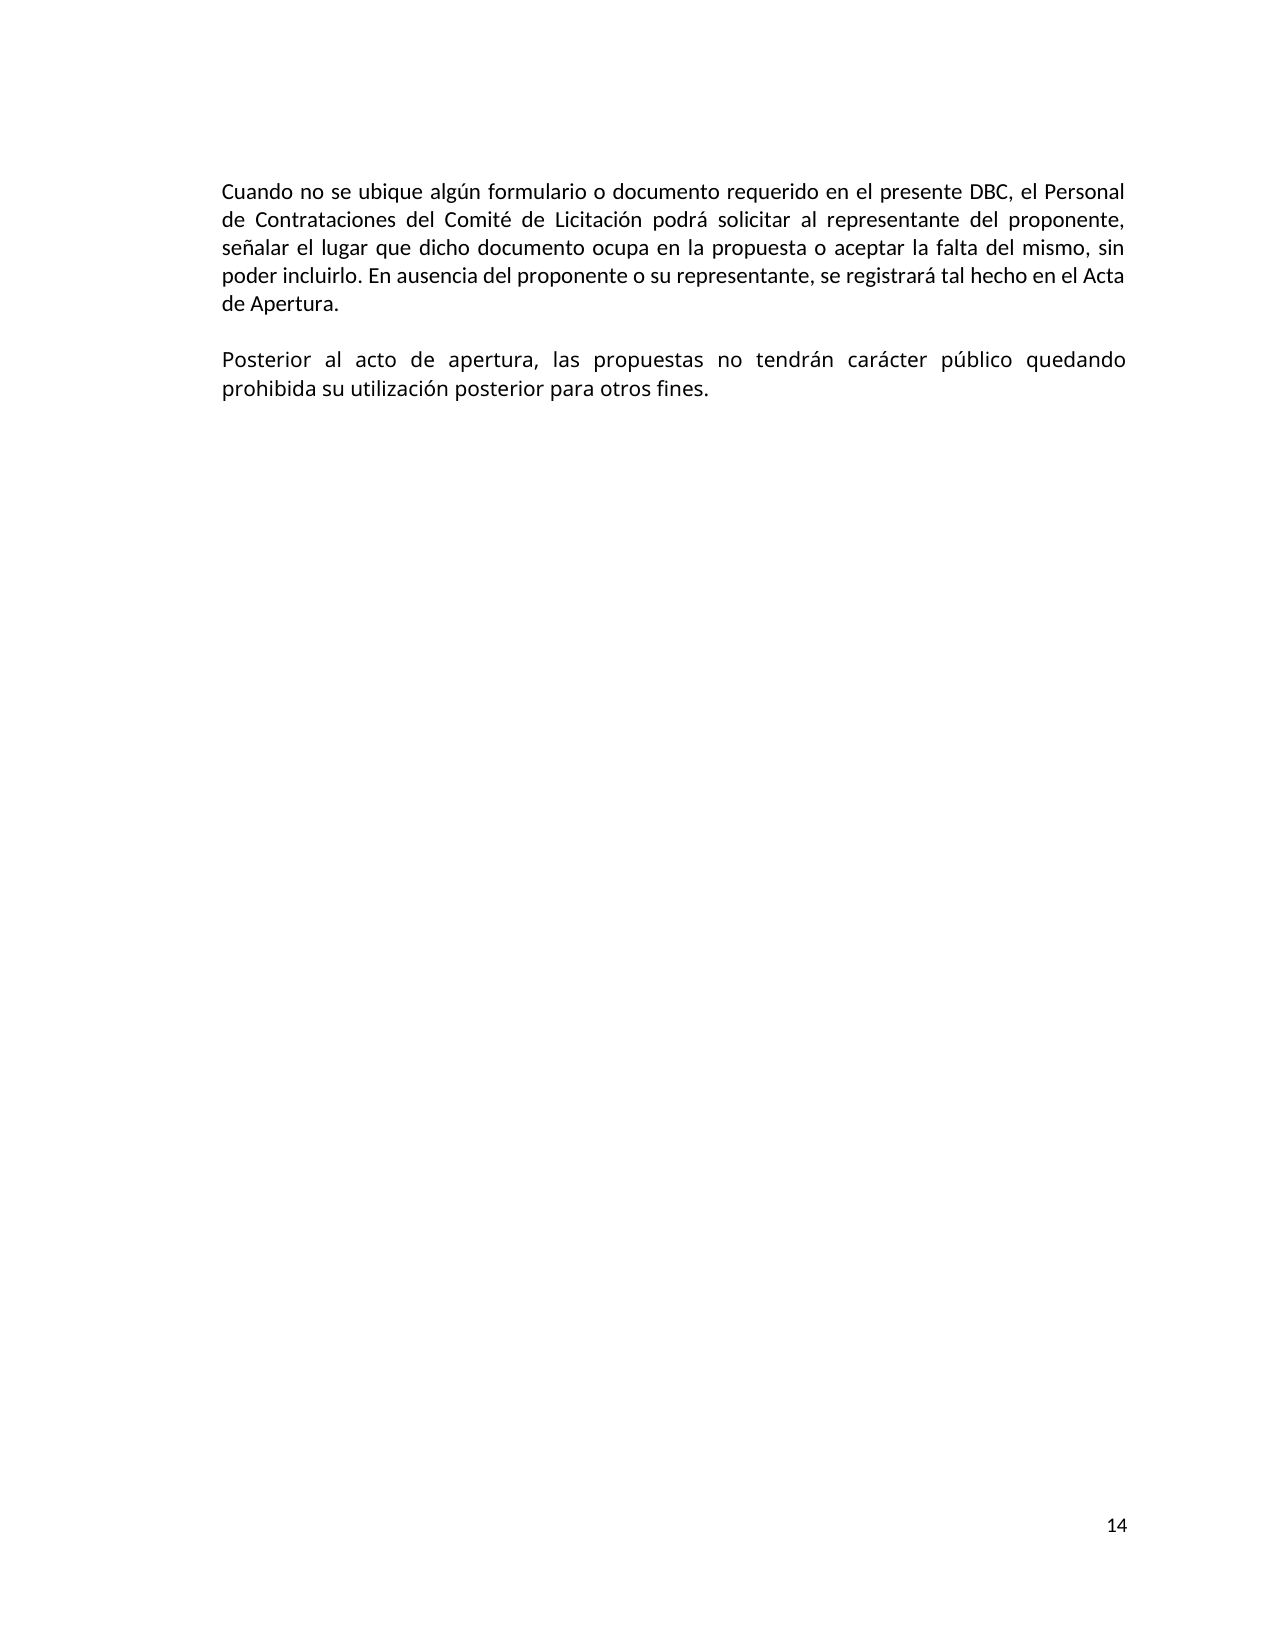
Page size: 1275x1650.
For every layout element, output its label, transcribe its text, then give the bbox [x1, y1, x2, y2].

text Cuando no se ubique algún formulario o documento requerido en el presente DBC, el Personal de Contrataciones del Comité de Licitación podrá solicitar al representante del proponente, señalar el lugar que dicho documento ocupa en la propuesta o aceptar la falta del mismo, sin poder incluirlo. En ausencia del proponente o su representante, se registrará tal hecho en el Acta de Apertura. [222, 177, 1127, 317]
text Posterior al acto de apertura, las propuestas no tendrán carácter público quedando prohibida su utilización posterior para otros fines. [222, 345, 1127, 402]
